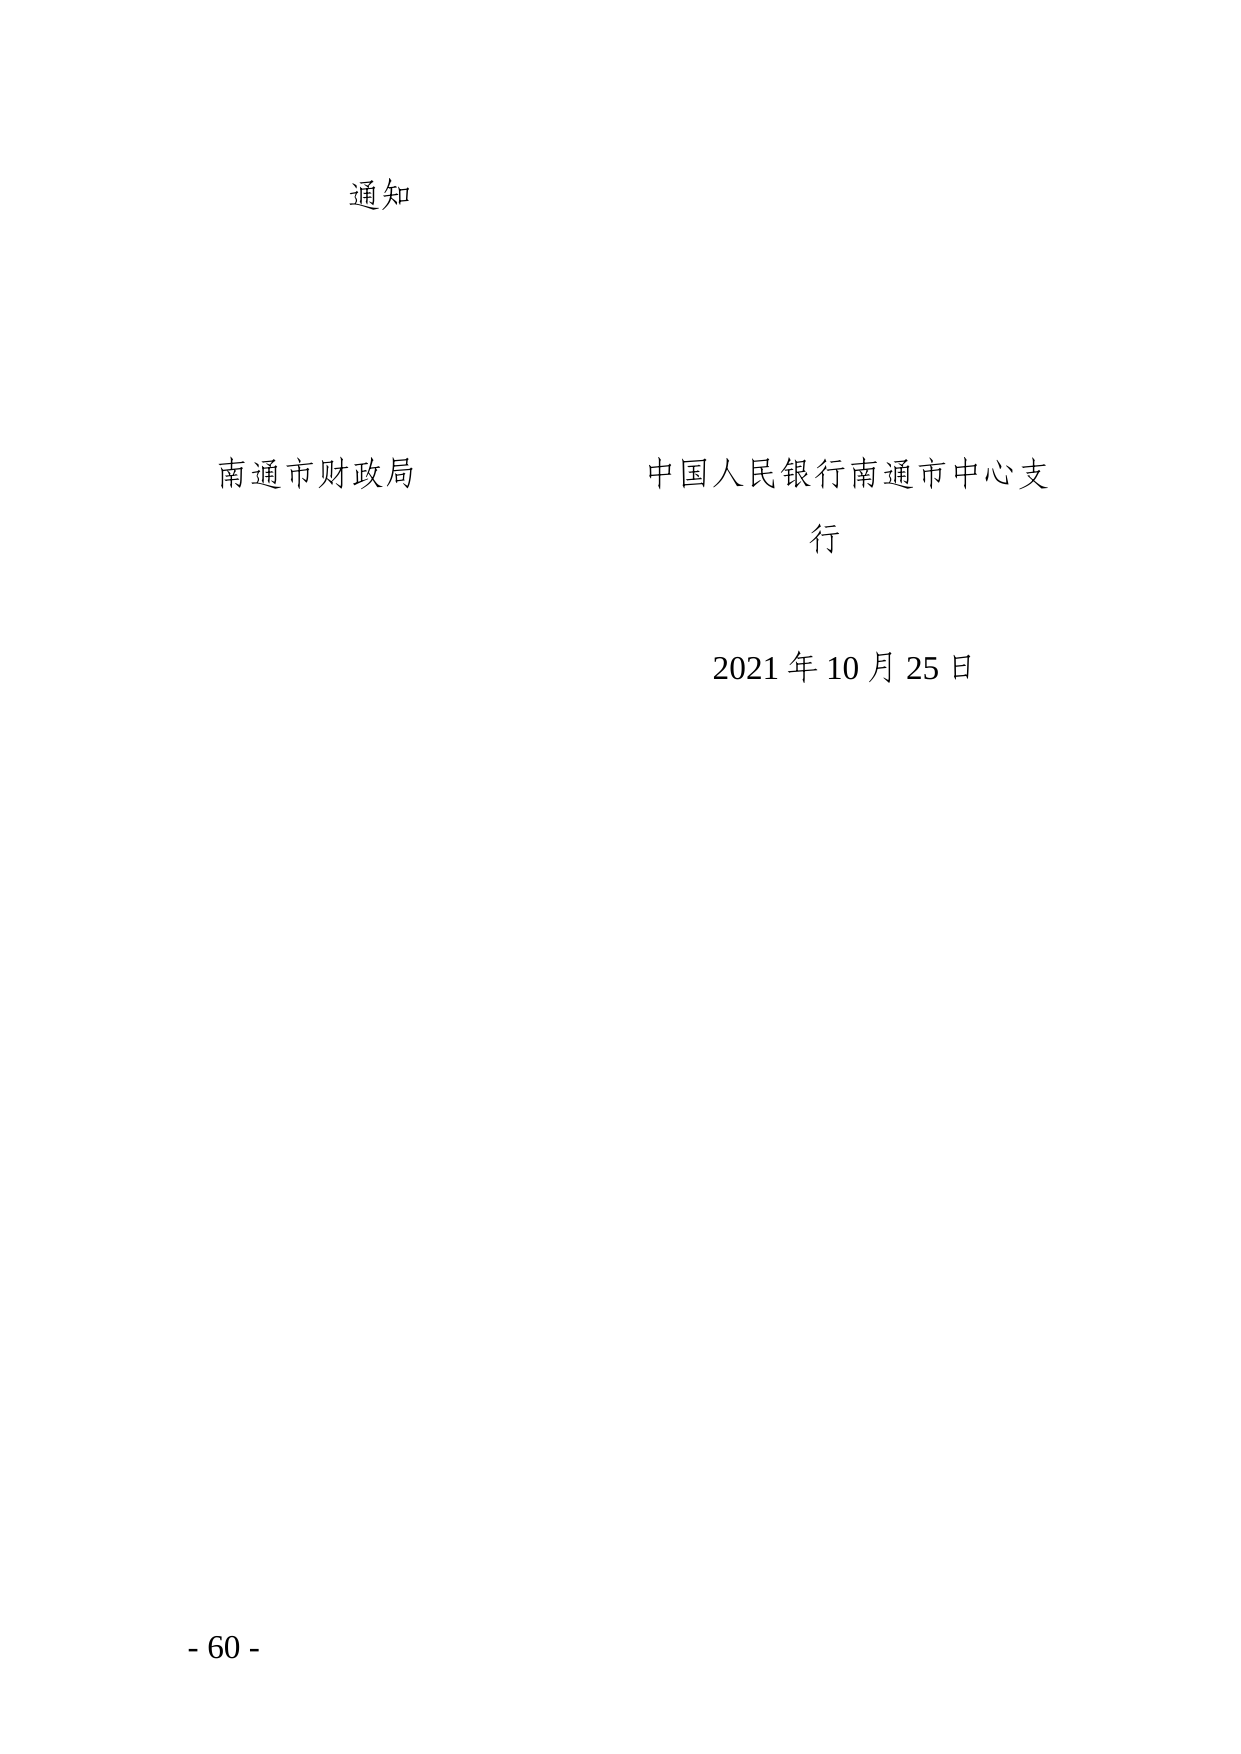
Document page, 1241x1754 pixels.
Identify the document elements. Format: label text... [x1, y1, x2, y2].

text 南通市财政局 中国人民银行南通市中心支行 [187, 439, 1053, 569]
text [252, 150, 1053, 211]
text 2021年10月25日 [612, 634, 1053, 699]
